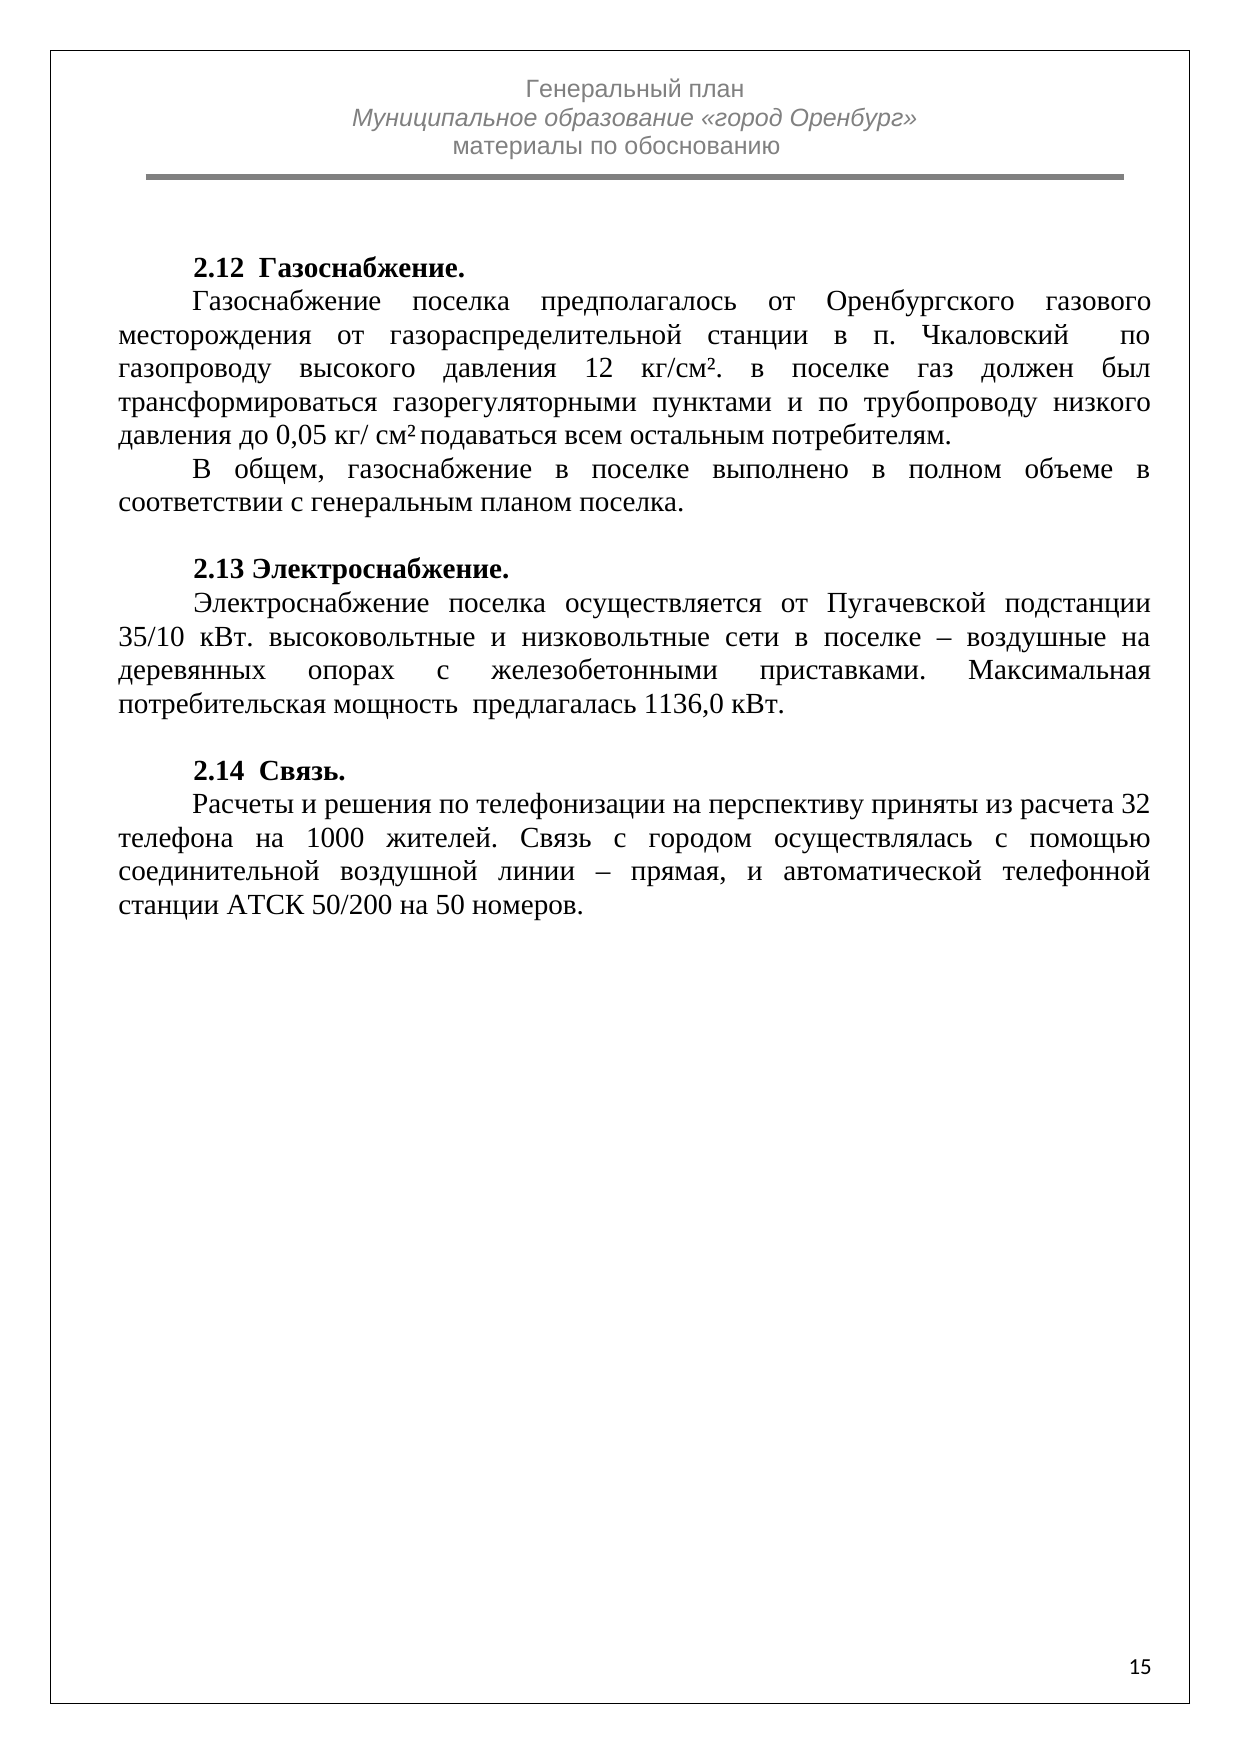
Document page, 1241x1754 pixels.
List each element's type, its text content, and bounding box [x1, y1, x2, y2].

subtitle 2.14 Связь. [118, 753, 1152, 786]
subtitle 2.13 Электроснабжение. [118, 552, 1152, 585]
text В общем, газоснабжение в поселке выполнено в полном объеме в соответствии с генеральным планом поселка. [118, 451, 1152, 518]
text Электроснабжение поселка осуществляется от Пугачевской подстанции 35/10 кВт. высоковольтные и низковольтные сети в поселке – воздушные на деревянных опорах с железобетонными приставками. Максимальная потребительская мощность предлагалась 1136,0 кВт. [118, 585, 1152, 719]
subtitle 2.12 Газоснабжение. [118, 250, 1152, 283]
text Газоснабжение поселка предполагалось от Оренбургского газового месторождения от газораспределительной станции в п. Чкаловский по газопроводу высокого давления 12 кг/см². в поселке газ должен был трансформироваться газорегуляторными пунктами и по трубопроводу низкого давления до 0,05 кг/ см² подаваться всем остальным потребителям. [118, 283, 1152, 451]
text Расчеты и решения по телефонизации на перспективу приняты из расчета 32 телефона на 1000 жителей. Связь с городом осуществлялась с помощью соединительной воздушной линии – прямая, и автоматической телефонной станции АТСК 50/200 на 50 номеров. [118, 786, 1152, 921]
